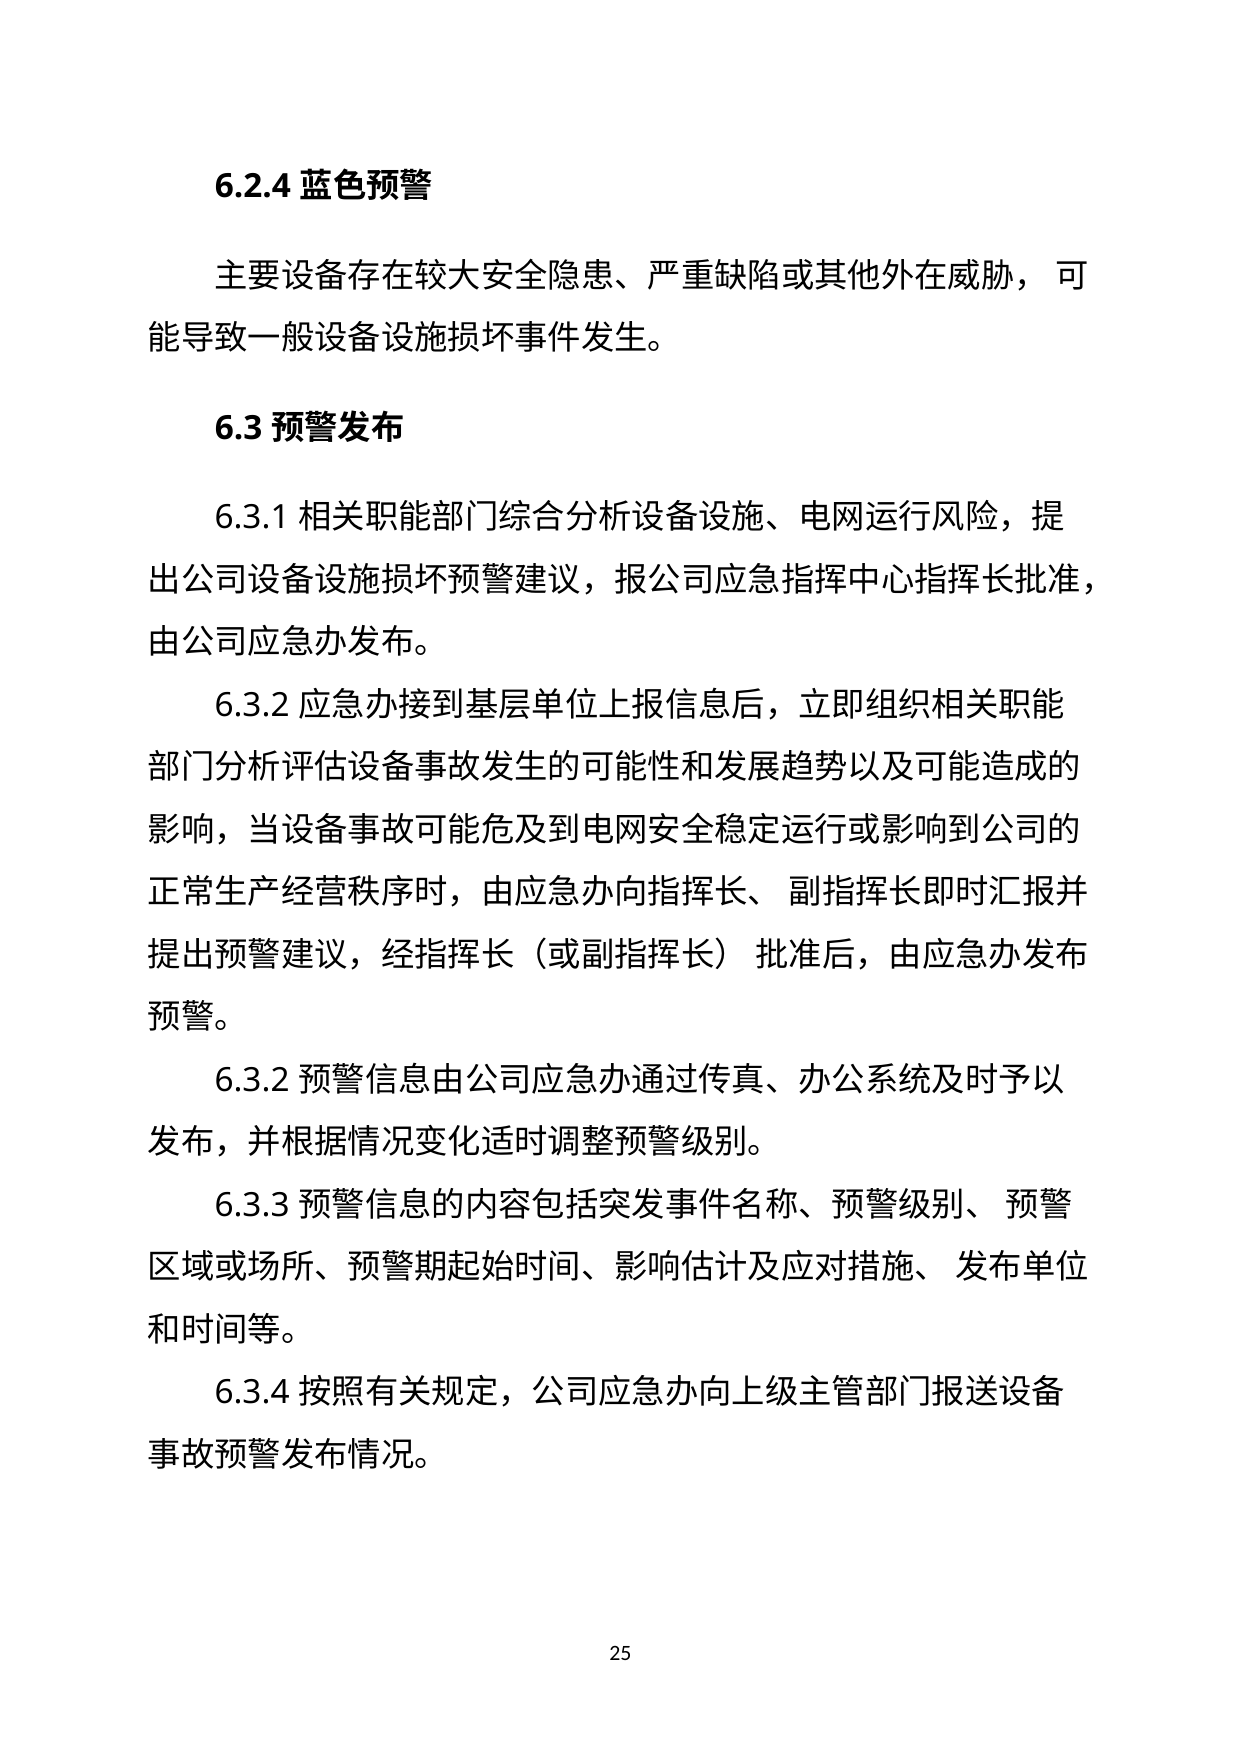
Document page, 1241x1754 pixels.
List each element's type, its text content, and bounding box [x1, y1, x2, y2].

text 6.3.4 按照有关规定，公司应急办向上级主管部门报送设备事故预警发布情况。 [148, 1354, 1093, 1479]
text 主要设备存在较大安全隐患、严重缺陷或其他外在威胁， 可能导致一般设备设施损坏事件发生。 [148, 237, 1093, 362]
text 6.3.2 应急办接到基层单位上报信息后，立即组织相关职能部门分析评估设备事故发生的可能性和发展趋势以及可能造成的影响，当设备事故可能危及到电网安全稳定运行或影响到公司的正常生产经营秩序时，由应急办向指挥长、 副指挥长即时汇报并提出预警建议，经指挥长（或副指挥长） 批准后，由应急办发布预警。 [148, 666, 1093, 1041]
subtitle 6.2.4 蓝色预警 [148, 148, 1093, 210]
text 6.3.2 预警信息由公司应急办通过传真、办公系统及时予以发布，并根据情况变化适时调整预警级别。 [148, 1041, 1093, 1166]
subtitle 6.3 预警发布 [148, 389, 1093, 452]
text 6.3.1 相关职能部门综合分析设备设施、电网运行风险，提出公司设备设施损坏预警建议，报公司应急指挥中心指挥长批准，由公司应急办发布。 [148, 479, 1093, 666]
text 6.3.3 预警信息的内容包括突发事件名称、预警级别、 预警区域或场所、预警期起始时间、影响估计及应对措施、 发布单位和时间等。 [148, 1166, 1093, 1354]
